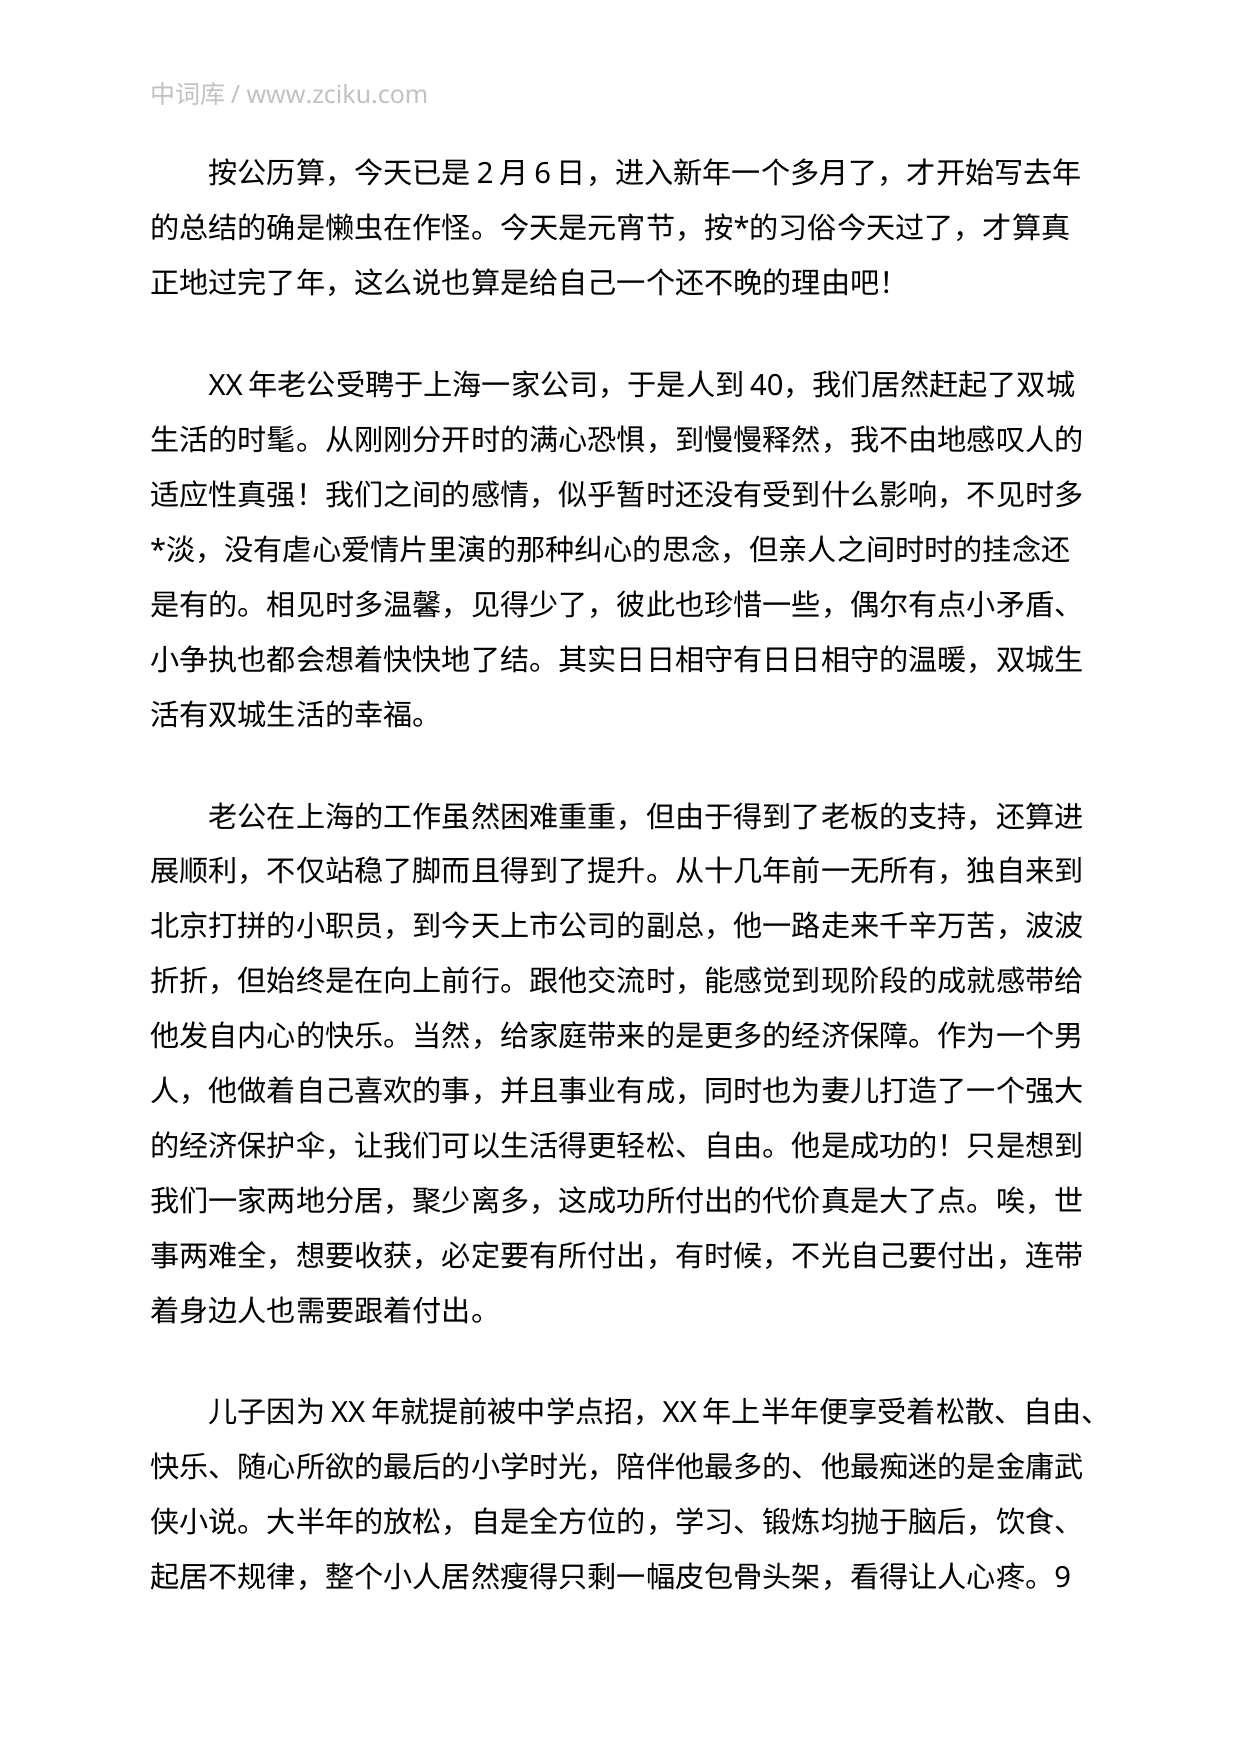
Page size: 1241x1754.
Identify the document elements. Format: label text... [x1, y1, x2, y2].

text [150, 1389, 1090, 1596]
text XX年老公受聘于上海一家公司，于是人到40，我们居然赶起了双城生活的时髦。从刚刚分开时的满心恐惧，到慢慢释然，我不由地感叹人的适应性真强！我们之间的感情，似乎暂时还没有受到什么影响，不见时多*淡，没有虐心爱情片里演的那种纠心的思念，但亲人之间时时的挂念还是有的。相见时多温馨，见得少了，彼此也珍惜一些，偶尔有点小矛盾、小争执也都会想着快快地了结。其实日日相守有日日相守的温暖，双城生活有双城生活的幸福。 [150, 362, 1090, 734]
text 老公在上海的工作虽然困难重重，但由于得到了老板的支持，还算进展顺利，不仅站稳了脚而且得到了提升。从十几年前一无所有，独自来到北京打拼的小职员，到今天上市公司的副总，他一路走来千辛万苦，波波折折，但始终是在向上前行。跟他交流时，能感觉到现阶段的成就感带给他发自内心的快乐。当然，给家庭带来的是更多的经济保障。作为一个男人，他做着自己喜欢的事，并且事业有成，同时也为妻儿打造了一个强大的经济保护伞，让我们可以生活得更轻松、自由。他是成功的！只是想到我们一家两地分居，聚少离多，这成功所付出的代价真是大了点。唉，世事两难全，想要收获，必定要有所付出，有时候，不光自己要付出，连带着身边人也需要跟着付出。 [150, 793, 1090, 1329]
text 按公历算，今天已是2月6日，进入新年一个多月了，才开始写去年的总结的确是懒虫在作怪。今天是元宵节，按*的习俗今天过了，才算真正地过完了年，这么说也算是给自己一个还不晚的理由吧！ [150, 150, 1090, 302]
